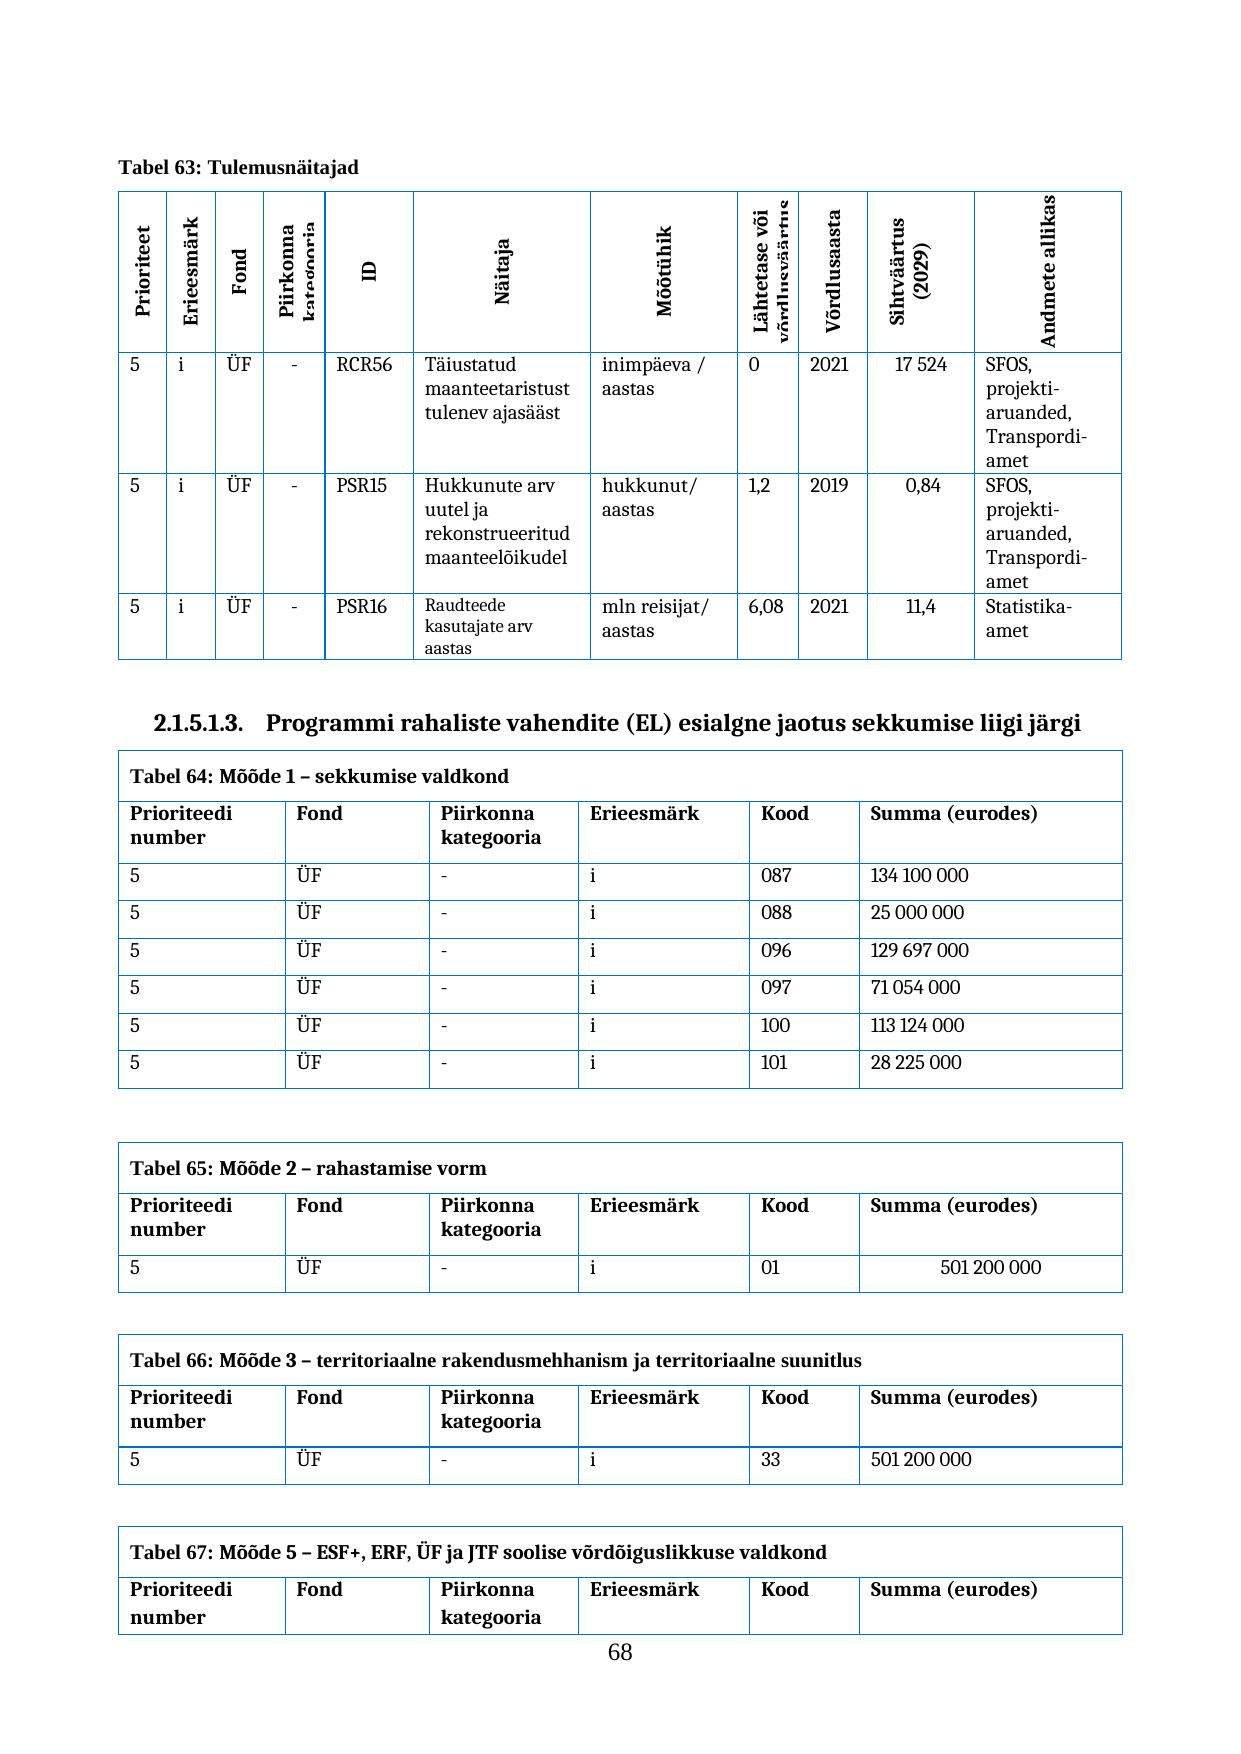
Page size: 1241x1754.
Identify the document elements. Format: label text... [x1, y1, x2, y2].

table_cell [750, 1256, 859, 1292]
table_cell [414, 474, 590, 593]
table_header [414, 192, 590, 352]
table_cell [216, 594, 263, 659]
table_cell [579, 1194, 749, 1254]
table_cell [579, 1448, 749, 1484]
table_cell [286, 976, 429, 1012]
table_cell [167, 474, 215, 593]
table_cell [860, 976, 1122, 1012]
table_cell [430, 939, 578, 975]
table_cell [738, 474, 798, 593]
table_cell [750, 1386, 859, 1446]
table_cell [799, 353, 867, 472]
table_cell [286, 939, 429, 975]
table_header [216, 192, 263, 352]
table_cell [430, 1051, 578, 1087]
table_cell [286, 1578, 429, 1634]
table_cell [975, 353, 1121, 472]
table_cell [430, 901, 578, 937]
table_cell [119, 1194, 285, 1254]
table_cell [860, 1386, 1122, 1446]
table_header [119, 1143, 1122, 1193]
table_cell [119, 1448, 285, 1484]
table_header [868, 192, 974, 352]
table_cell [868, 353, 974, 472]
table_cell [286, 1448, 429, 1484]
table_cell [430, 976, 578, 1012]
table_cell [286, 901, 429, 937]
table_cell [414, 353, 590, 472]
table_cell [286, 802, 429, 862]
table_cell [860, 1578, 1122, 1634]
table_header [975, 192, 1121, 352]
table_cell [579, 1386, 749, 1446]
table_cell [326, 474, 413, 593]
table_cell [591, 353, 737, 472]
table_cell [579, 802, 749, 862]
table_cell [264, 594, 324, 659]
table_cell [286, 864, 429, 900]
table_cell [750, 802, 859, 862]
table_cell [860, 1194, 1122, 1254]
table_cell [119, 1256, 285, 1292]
text Tabel 63: Tulemusnäitajad [118, 154, 1122, 179]
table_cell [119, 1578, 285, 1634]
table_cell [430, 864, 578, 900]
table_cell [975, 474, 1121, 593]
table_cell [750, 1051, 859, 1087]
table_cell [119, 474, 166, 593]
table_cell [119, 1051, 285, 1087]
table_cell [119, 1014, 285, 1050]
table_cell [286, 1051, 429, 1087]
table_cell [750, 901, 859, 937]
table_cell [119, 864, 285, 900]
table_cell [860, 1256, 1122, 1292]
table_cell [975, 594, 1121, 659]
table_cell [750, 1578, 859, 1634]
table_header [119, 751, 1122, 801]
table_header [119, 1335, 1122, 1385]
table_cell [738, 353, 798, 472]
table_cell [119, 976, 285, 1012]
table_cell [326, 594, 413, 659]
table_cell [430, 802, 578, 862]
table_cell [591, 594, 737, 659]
subtitle Programmi rahaliste vahendite (EL) esialgne jaotus sekkumise liigi järgi [153, 709, 1122, 738]
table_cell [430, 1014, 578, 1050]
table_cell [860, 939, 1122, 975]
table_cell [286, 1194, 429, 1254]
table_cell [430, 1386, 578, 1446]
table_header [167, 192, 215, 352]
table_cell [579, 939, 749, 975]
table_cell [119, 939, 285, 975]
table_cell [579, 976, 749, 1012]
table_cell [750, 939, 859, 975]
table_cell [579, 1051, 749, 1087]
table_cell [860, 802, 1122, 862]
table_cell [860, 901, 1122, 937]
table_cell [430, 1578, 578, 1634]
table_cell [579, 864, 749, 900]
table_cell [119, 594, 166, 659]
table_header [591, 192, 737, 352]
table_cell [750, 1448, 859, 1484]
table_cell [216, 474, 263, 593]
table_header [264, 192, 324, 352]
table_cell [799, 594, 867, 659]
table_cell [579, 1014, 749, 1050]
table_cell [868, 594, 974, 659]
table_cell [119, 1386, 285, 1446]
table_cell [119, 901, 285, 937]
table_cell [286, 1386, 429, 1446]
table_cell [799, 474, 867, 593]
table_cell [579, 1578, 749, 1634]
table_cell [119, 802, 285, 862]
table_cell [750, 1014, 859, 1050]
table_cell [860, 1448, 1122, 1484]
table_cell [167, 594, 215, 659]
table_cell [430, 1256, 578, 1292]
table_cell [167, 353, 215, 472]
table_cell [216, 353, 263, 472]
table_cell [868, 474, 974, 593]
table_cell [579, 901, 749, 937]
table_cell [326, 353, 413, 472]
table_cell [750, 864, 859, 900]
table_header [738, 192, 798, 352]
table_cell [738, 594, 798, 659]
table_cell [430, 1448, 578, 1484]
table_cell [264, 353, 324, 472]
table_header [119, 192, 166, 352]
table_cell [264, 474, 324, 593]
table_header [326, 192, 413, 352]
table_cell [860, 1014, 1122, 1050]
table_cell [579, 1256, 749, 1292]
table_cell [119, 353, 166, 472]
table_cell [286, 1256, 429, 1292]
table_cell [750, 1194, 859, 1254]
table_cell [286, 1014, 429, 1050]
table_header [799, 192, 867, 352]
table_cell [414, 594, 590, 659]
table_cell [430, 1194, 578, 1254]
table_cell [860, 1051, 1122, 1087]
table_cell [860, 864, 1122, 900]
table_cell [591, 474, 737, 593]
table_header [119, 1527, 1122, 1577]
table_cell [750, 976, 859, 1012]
